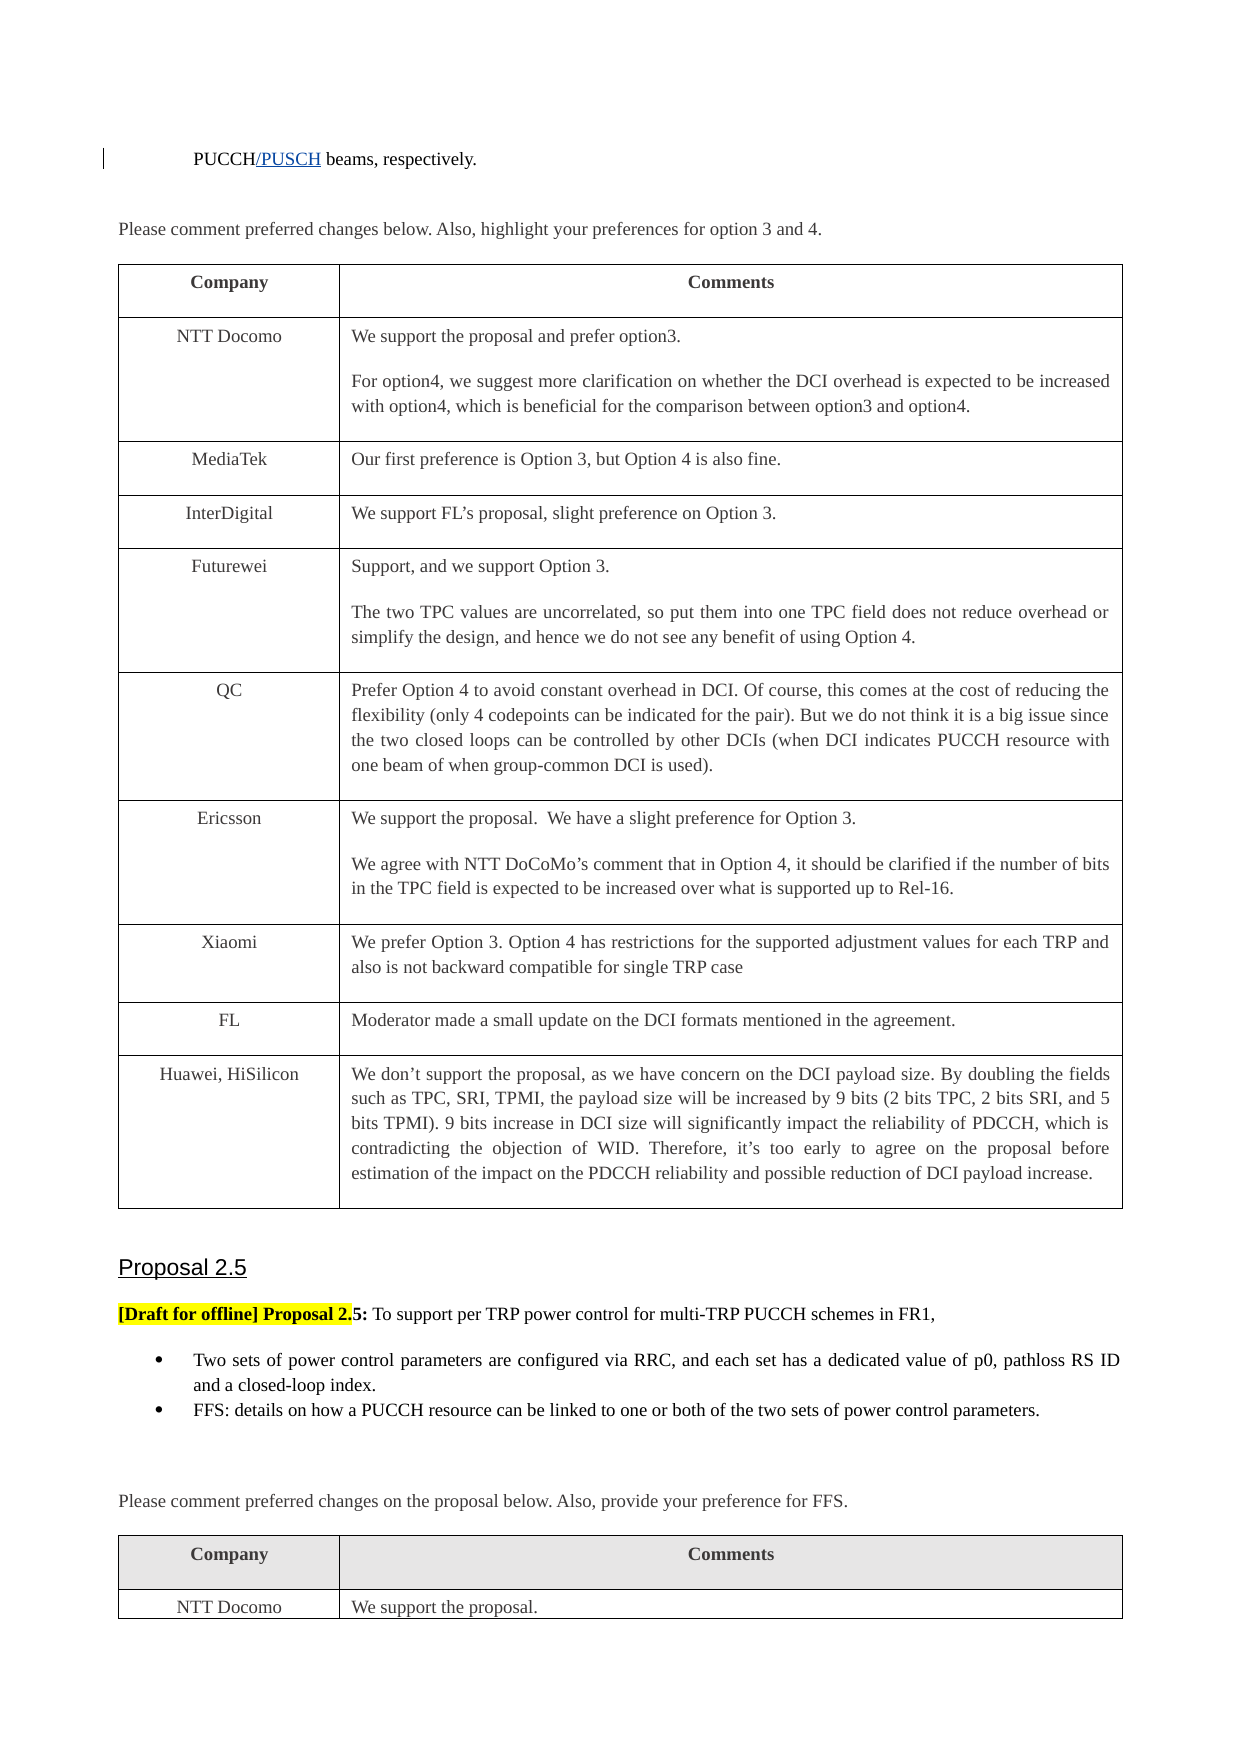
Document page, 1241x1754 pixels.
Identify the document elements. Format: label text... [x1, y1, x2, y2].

table_cell MediaTek [119, 442, 339, 494]
table_header Company [119, 1536, 339, 1589]
list Two sets of power control parameters are configured via RRC, and each set has a dedicated value of p0, pathloss RS ID and a closed-loop index. [156, 1349, 1122, 1395]
table_cell Moderator made a small update on the DCI formats mentioned in the agreement. [340, 1003, 1122, 1055]
table_cell We prefer Option 3. Option 4 has restrictions for the supported adjustment values for each TRP and also is not backward compatible for single TRP case [340, 925, 1122, 1002]
table_cell Xiaomi [119, 925, 339, 1002]
text Please comment preferred changes on the proposal below. Also, provide your preference for FFS. [118, 1490, 1122, 1511]
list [156, 148, 1122, 169]
table_header Comments [340, 265, 1122, 317]
text Please comment preferred changes below. Also, highlight your preferences for option 3 and 4. [118, 218, 1122, 240]
table_cell Our first preference is Option 3, but Option 4 is also fine. [340, 442, 1122, 494]
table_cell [340, 1590, 1122, 1618]
subtitle Proposal 2.5 [118, 1254, 1122, 1281]
table_cell We don’t support the proposal, as we have concern on the DCI payload size. By doubling the fields such as TPC, SRI, TPMI, the payload size will be increased by 9 bits (2 bits TPC, 2 bits SRI, and 5 bits TPMI). 9 bits increase in DCI size will significantly impact the reliability of PDCCH, which is contradicting the objection of WID. Therefore, it’s too early to agree on the proposal before estimation of the impact on the PDCCH reliability and possible reduction of DCI payload increase. [340, 1056, 1122, 1208]
table_header Company [119, 265, 339, 317]
table_cell NTT Docomo [119, 318, 339, 441]
table_cell We support FL’s proposal, slight preference on Option 3. [340, 496, 1122, 548]
table_header Comments [340, 1536, 1122, 1589]
table_cell Support, and we support Option 3. The two TPC values are uncorrelated, so put them into one TPC field does not reduce overhead or simplify the design, and hence we do not see any benefit of using Option 4. [340, 549, 1122, 672]
table_cell QC [119, 673, 339, 799]
table_cell We support the proposal and prefer option3. For option4, we suggest more clarification on whether the DCI overhead is expected to be increased with option4, which is beneficial for the comparison between option3 and option4. [340, 318, 1122, 441]
table_cell Futurewei [119, 549, 339, 672]
table_cell InterDigital [119, 496, 339, 548]
table_cell Prefer Option 4 to avoid constant overhead in DCI. Of course, this comes at the cost of reducing the flexibility (only 4 codepoints can be indicated for the pair). But we do not think it is a big issue since the two closed loops can be controlled by other DCIs (when DCI indicates PUCCH resource with one beam of when group-common DCI is used). [340, 673, 1122, 799]
table_cell NTT Docomo [119, 1590, 339, 1618]
table_cell We support the proposal. We have a slight preference for Option 3. We agree with NTT DoCoMo’s comment that in Option 4, it should be clarified if the number of bits in the TPC field is expected to be increased over what is supported up to Rel-16. [340, 801, 1122, 923]
table_cell Huawei, HiSilicon [119, 1056, 339, 1208]
text [Draft for offline] Proposal 2.5: To support per TRP power control for multi-TRP PUCCH schemes in FR1, [352, 1303, 1122, 1325]
table_cell FL [119, 1003, 339, 1055]
list FFS: details on how a PUCCH resource can be linked to one or both of the two sets of power control parameters. [156, 1398, 1122, 1420]
table_cell Ericsson [119, 801, 339, 923]
